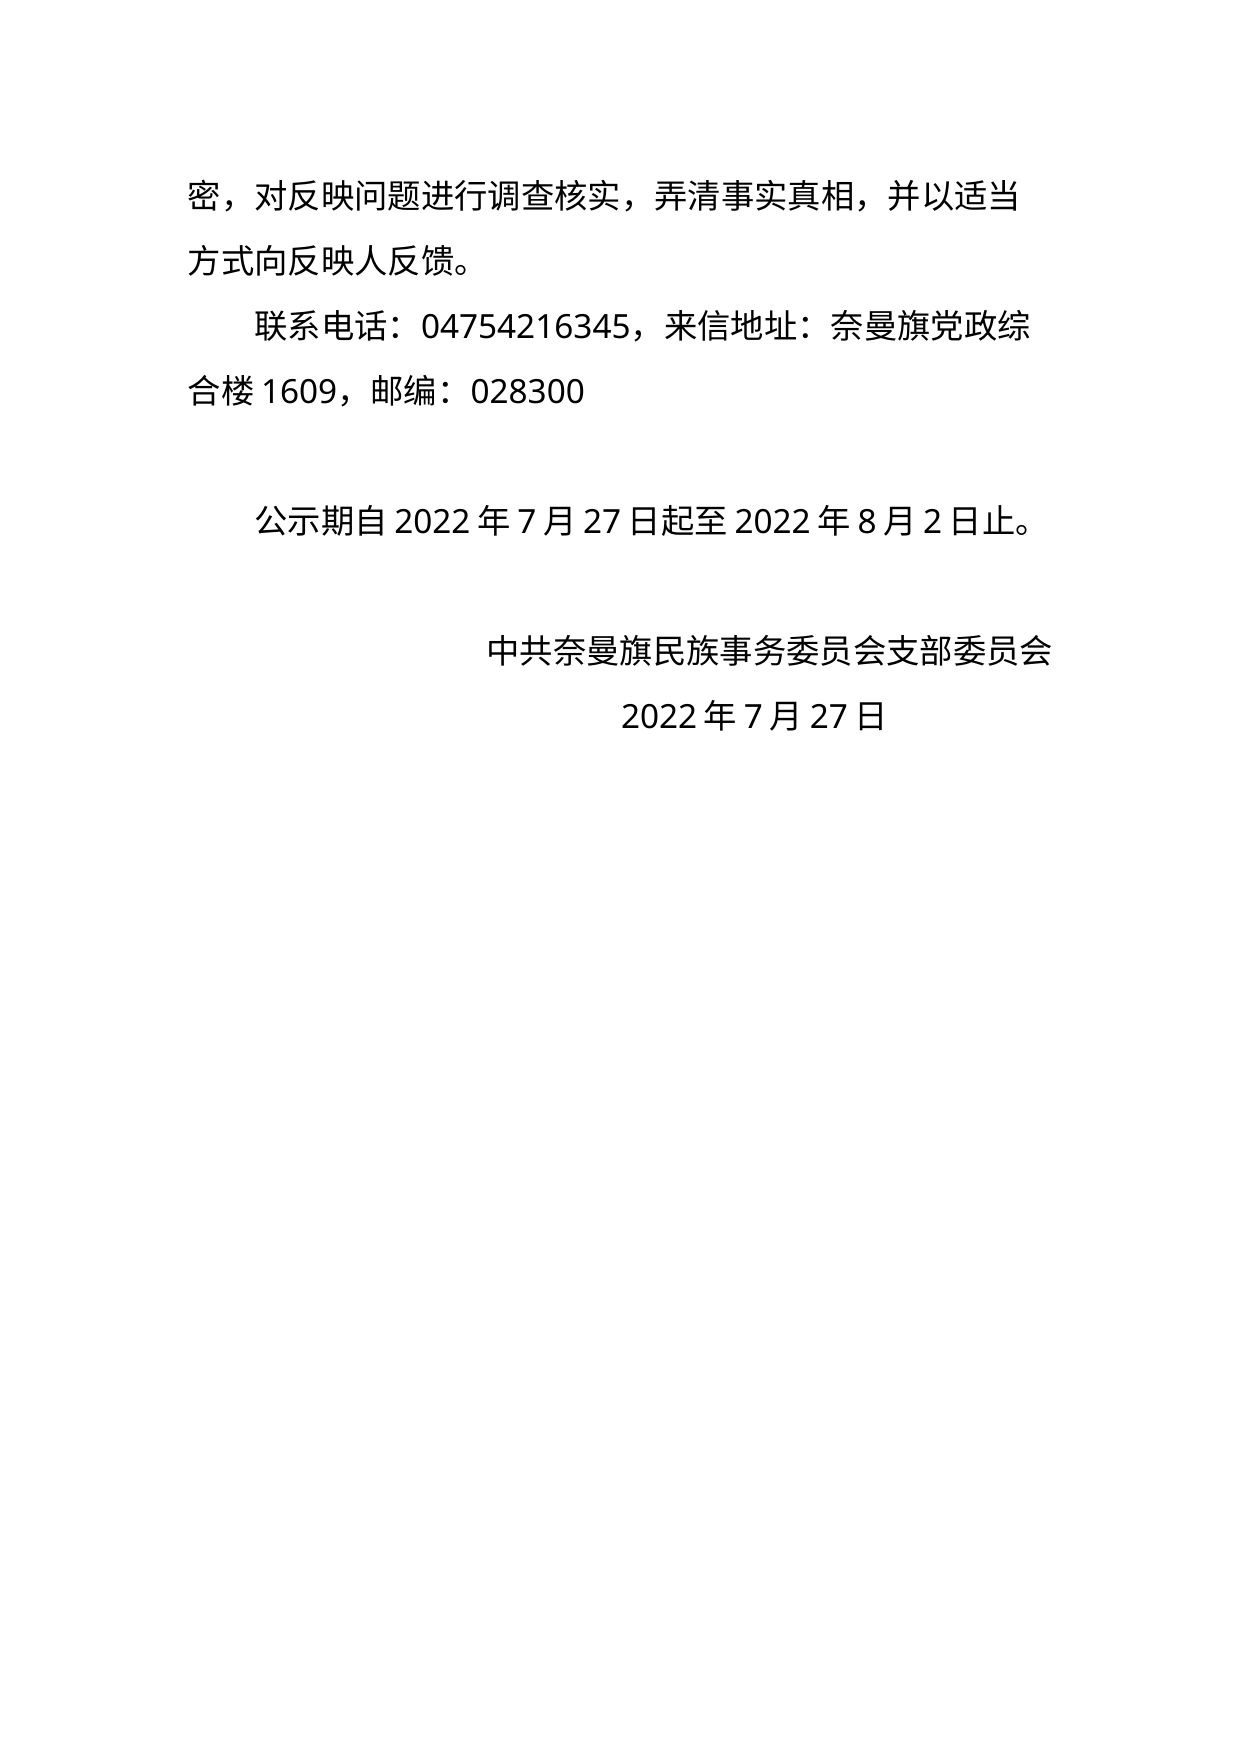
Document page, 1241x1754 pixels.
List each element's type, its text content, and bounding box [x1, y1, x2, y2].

text 中共奈曼旗民族事务委员会支部委员会 [187, 617, 1053, 682]
text 联系电话：04754216345，来信地址：奈曼旗党政综合楼1609，邮编：028300 [187, 292, 1053, 422]
text 公示期自2022年7月27日起至2022年8月2日止。 [187, 487, 1053, 552]
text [187, 162, 1053, 292]
text 2022年7月27日 [187, 682, 1053, 747]
